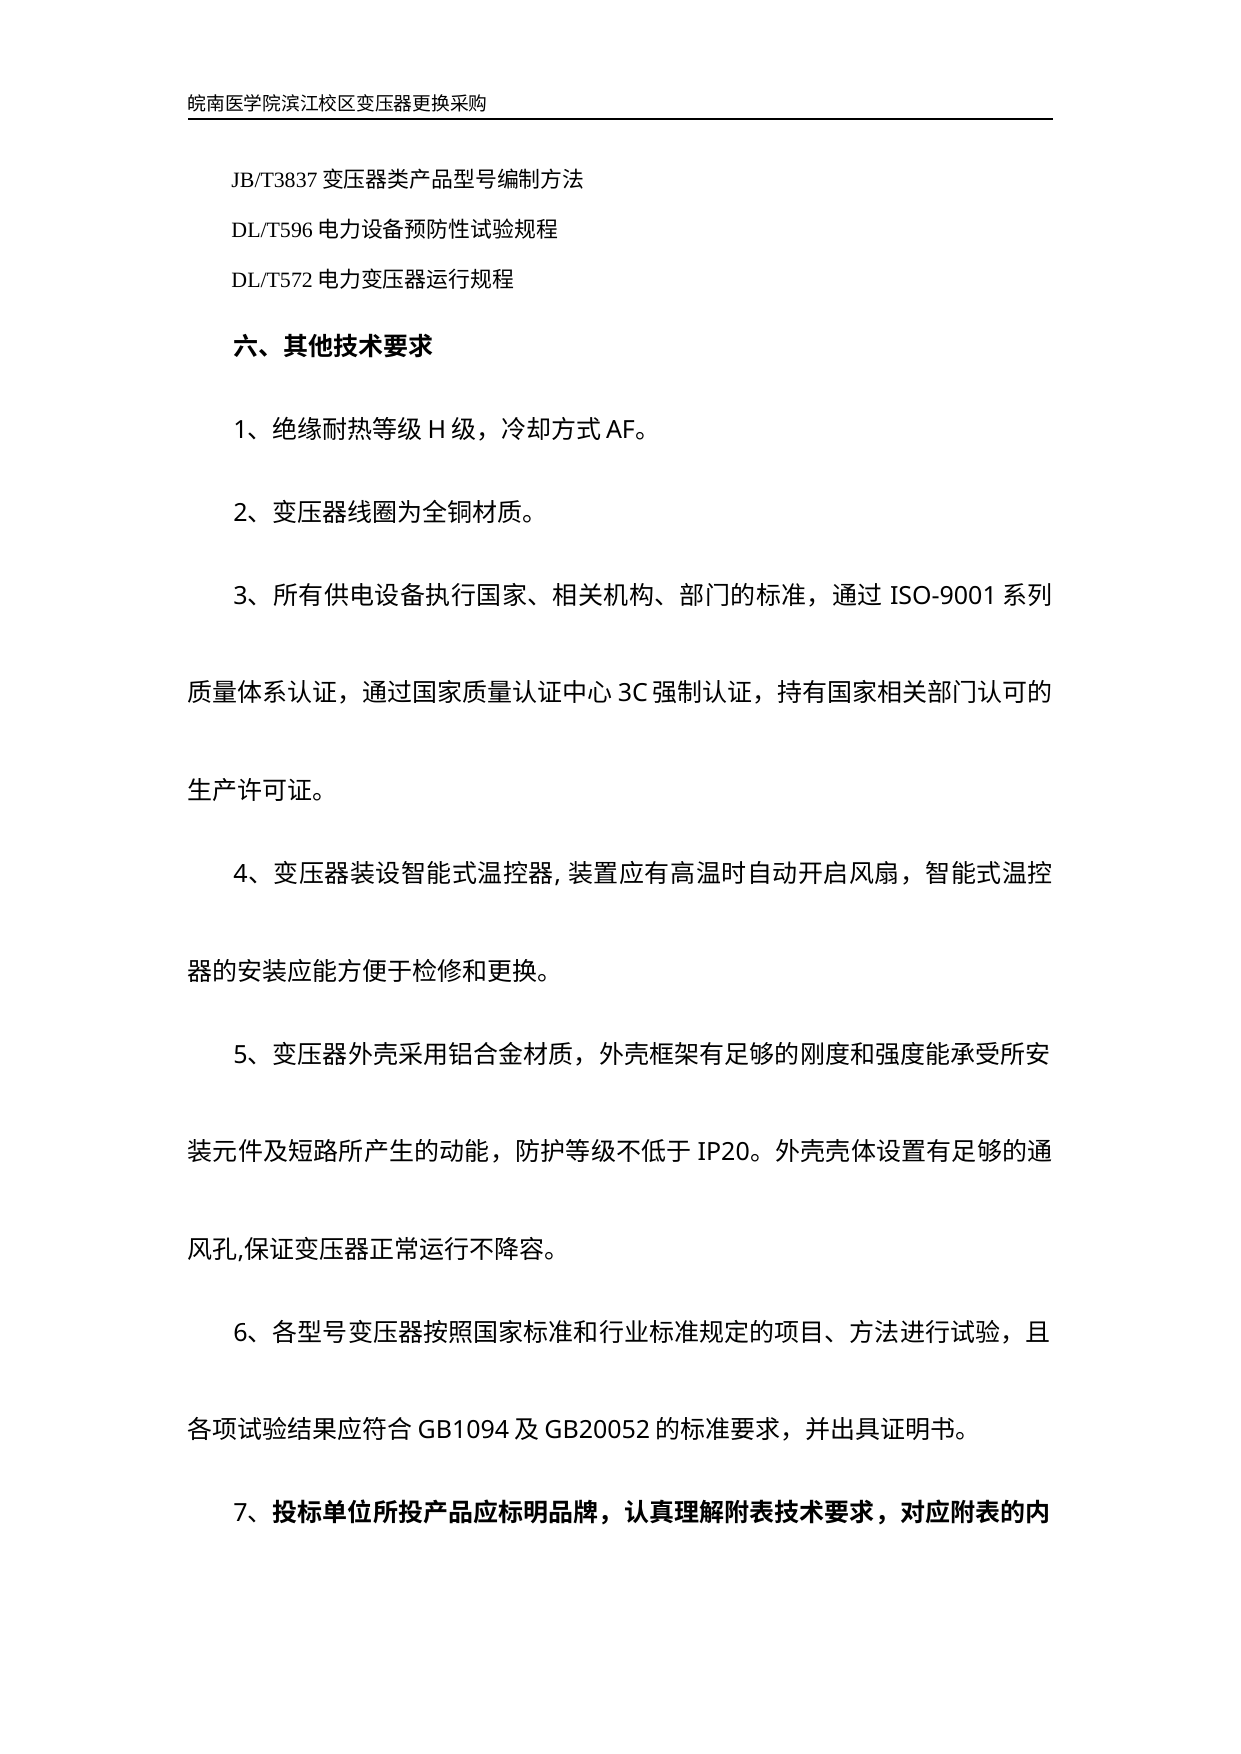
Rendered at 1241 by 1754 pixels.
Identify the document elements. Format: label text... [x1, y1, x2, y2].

text 2、变压器线圈为全铜材质。 [187, 478, 1053, 543]
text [187, 1478, 1053, 1543]
text JB/T3837变压器类产品型号编制方法 [187, 162, 1053, 194]
text 5、变压器外壳采用铝合金材质，外壳框架有足够的刚度和强度能承受所安装元件及短路所产生的动能，防护等级不低于IP20。外壳壳体设置有足够的通风孔,保证变压器正常运行不降容。 [187, 1020, 1053, 1280]
text 6、各型号变压器按照国家标准和行业标准规定的项目、方法进行试验，且各项试验结果应符合GB1094及GB20052的标准要求，并出具证明书。 [187, 1298, 1053, 1460]
text 3、所有供电设备执行国家、相关机构、部门的标准，通过ISO-9001系列质量体系认证，通过国家质量认证中心3C强制认证，持有国家相关部门认可的生产许可证。 [187, 561, 1053, 821]
text 1、绝缘耐热等级H级，冷却方式AF。 [187, 395, 1053, 460]
text 4、变压器装设智能式温控器, 装置应有高温时自动开启风扇，智能式温控器的安装应能方便于检修和更换。 [187, 839, 1053, 1002]
text DL/T596电力设备预防性试验规程 [187, 212, 1053, 244]
text DL/T572电力变压器运行规程 [187, 262, 1053, 294]
text 六、其他技术要求 [187, 312, 1053, 377]
